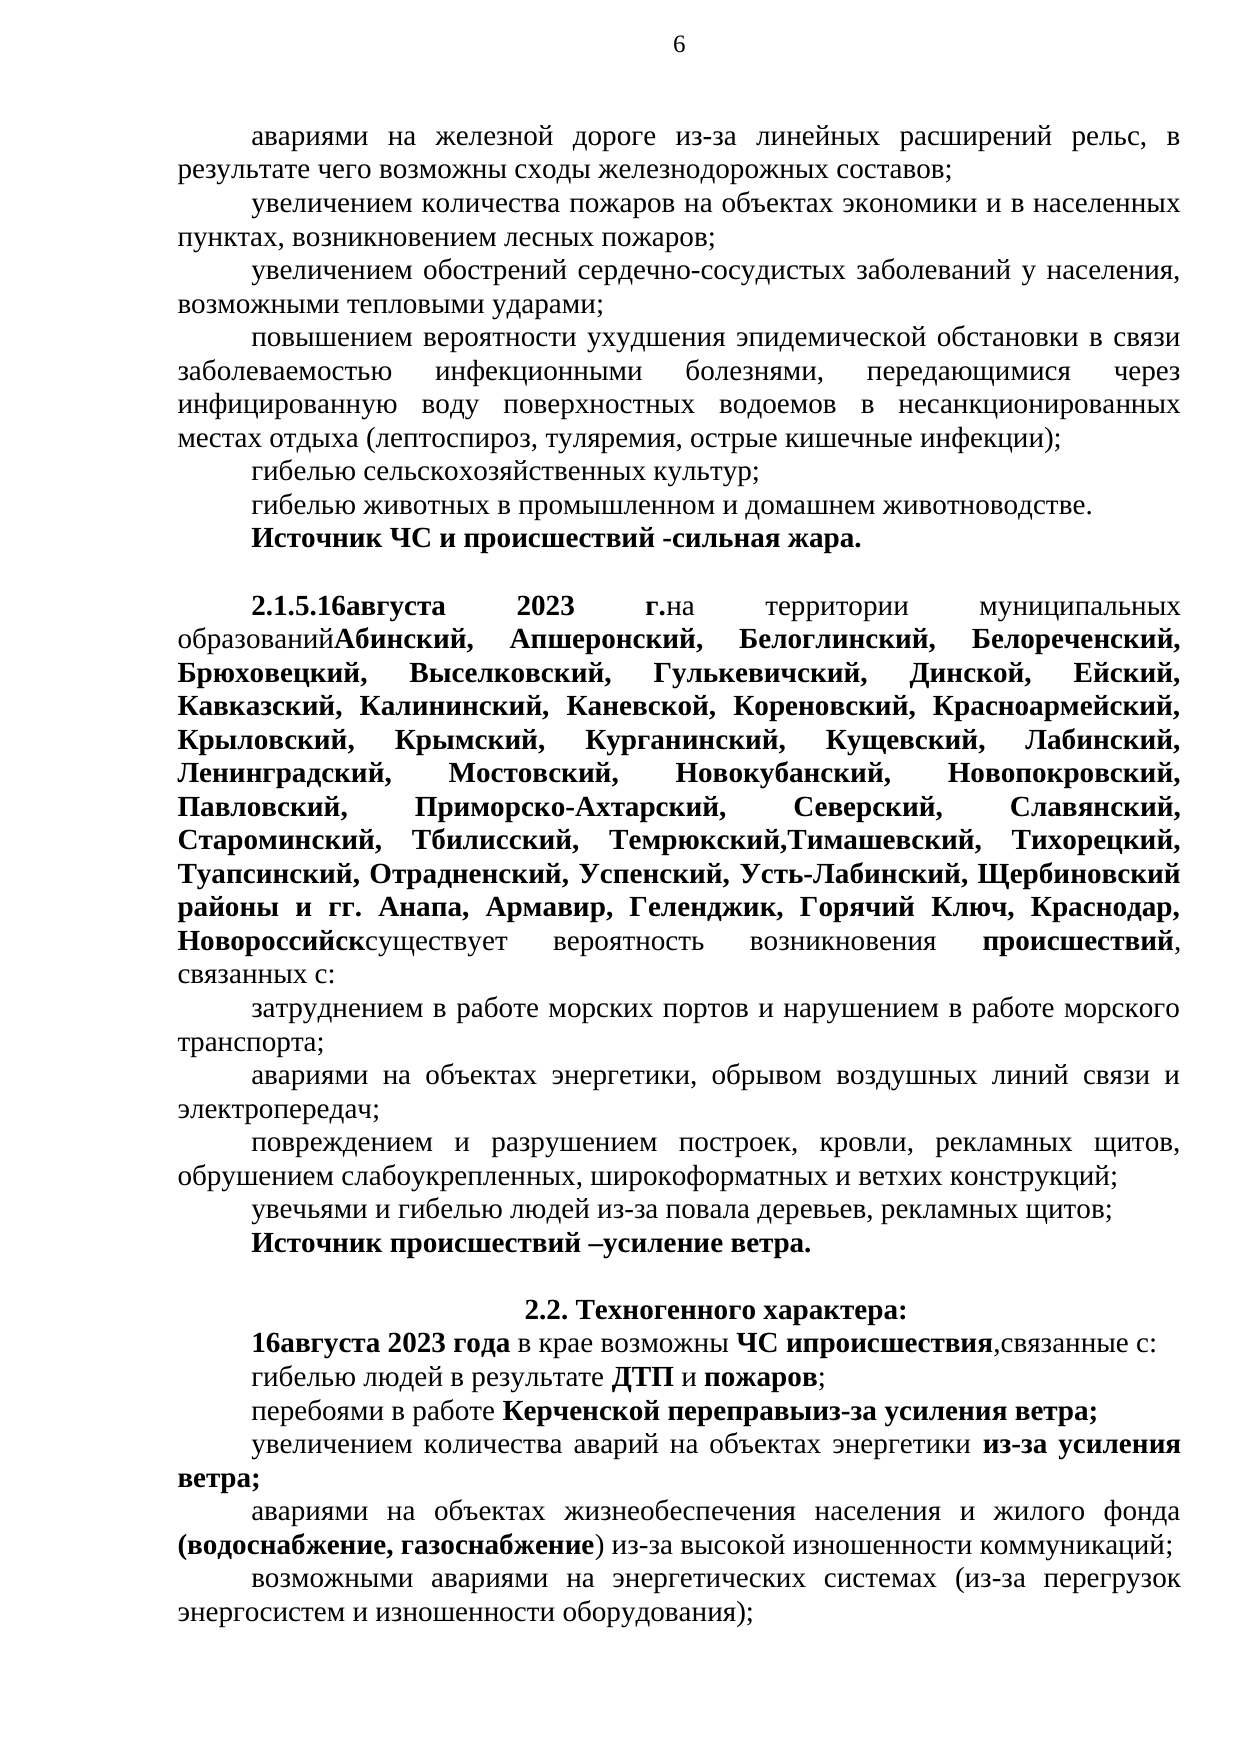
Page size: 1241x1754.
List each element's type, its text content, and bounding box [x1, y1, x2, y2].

text увеличением обострений сердечно-сосудистых заболеваний у населения, возможными тепловыми ударами; [177, 252, 1181, 319]
text 2.2. Техногенного характера: [177, 1292, 1181, 1326]
text повреждением и разрушением построек, кровли, рекламных щитов, обрушением слабоукрепленных, широкоформатных и ветхих конструкций; [177, 1124, 1181, 1191]
text гибелью сельскохозяйственных культур; [177, 453, 1181, 487]
text перебоями в работе Керченской переправыиз-за усиления ветра; [177, 1393, 1181, 1426]
text затруднением в работе морских портов и нарушением в работе морского транспорта; [177, 990, 1181, 1057]
text увечьями и гибелью людей из-за повала деревьев, рекламных щитов; [177, 1191, 1181, 1225]
text Источник ЧС и происшествий -сильная жара. [177, 521, 1181, 554]
text авариями на железной дороге из-за линейных расширений рельс, в результате чего возможны сходы железнодорожных составов; [177, 118, 1181, 185]
text 16августа 2023 года в крае возможны ЧС ипроисшествия,связанные с: [177, 1326, 1181, 1359]
text повышением вероятности ухудшения эпидемической обстановки в связи заболеваемостью инфекционными болезнями, передающимися через инфицированную воду поверхностных водоемов в несанкционированных местах отдыха (лептоспироз, туляремия, острые кишечные инфекции); [177, 319, 1181, 453]
text авариями на объектах жизнеобеспечения населения и жилого фонда (водоснабжение, газоснабжение) из-за высокой изношенности коммуникаций; [177, 1493, 1181, 1560]
text увеличением количества пожаров на объектах экономики и в населенных пунктах, возникновением лесных пожаров; [177, 185, 1181, 252]
text гибелью животных в промышленном и домашнем животноводстве. [177, 487, 1181, 521]
text гибелью людей в результате ДТП и пожаров; [177, 1359, 1181, 1393]
text авариями на объектах энергетики, обрывом воздушных линий связи и электропередач; [177, 1057, 1181, 1124]
text 2.1.5.16августа 2023 г.на территории муниципальных образованийАбинский, Апшеронский, Белоглинский, Белореченский, Брюховецкий, Выселковский, Гулькевичский, Динской, Ейский, Кавказский, Калининский, Каневской, Кореновский, Красноармейский, Крыловский, Крымский, Курганинский, Кущевский, Лабинский, Ленинградский, Мостовский, Новокубанский, Новопокровский, Павловский, Приморско-Ахтарский, Северский, Славянский, Староминский, Тбилисский, Темрюкский,Тимашевский, Тихорецкий, Туапсинский, Отрадненский, Успенский, Усть-Лабинский, Щербиновский районы и гг. Анапа, Армавир, Геленджик, Горячий Ключ, Краснодар, Новороссийсксуществует вероятность возникновения происшествий, связанных с: [177, 588, 1181, 990]
text увеличением количества аварий на объектах энергетики из-за усиления ветра; [177, 1426, 1181, 1493]
text Источник происшествий –усиление ветра. [177, 1225, 1181, 1258]
text возможными авариями на энергетических системах (из-за перегрузок энергосистем и изношенности оборудования); [177, 1560, 1181, 1627]
